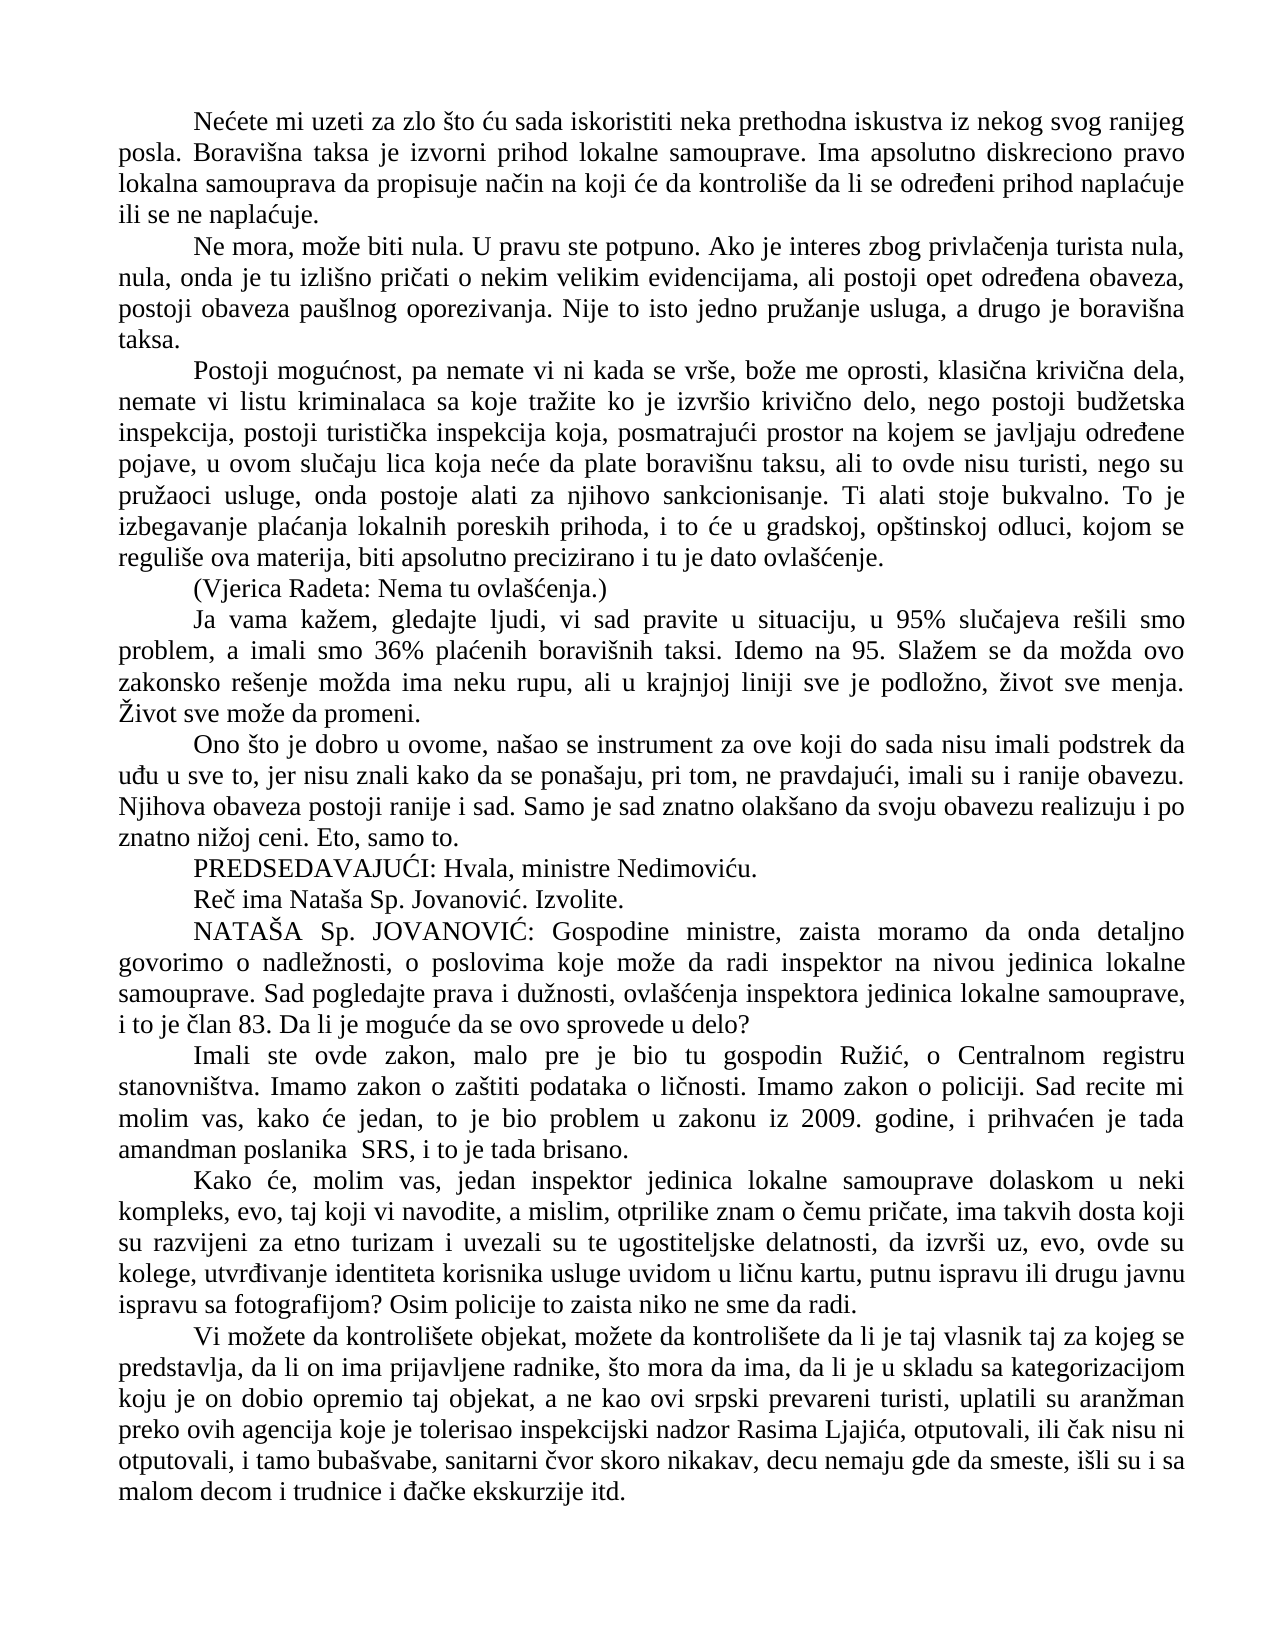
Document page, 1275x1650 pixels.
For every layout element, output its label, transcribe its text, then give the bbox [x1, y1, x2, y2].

text Ne mora, može biti nula. U pravu ste potpuno. Ako je interes zbog privlačenja turista nula, nula, onda je tu izlišno pričati o nekim velikim evidencijama, ali postoji opet određena obaveza, postoji obaveza paušlnog oporezivanja. Nije to isto jedno pružanje usluga, a drugo je boravišna taksa. [118, 229, 1186, 354]
text PREDSEDAVAJUĆI: Hvala, ministre Nedimoviću. [118, 852, 1186, 884]
text Ja vama kažem, gledajte ljudi, vi sad pravite u situaciju, u 95% slučajeva rešili smo problem, a imali smo 36% plaćenih boravišnih taksi. Idemo na 95. Slažem se da možda ovo zakonsko rešenje možda ima neku rupu, ali u krajnjoj liniji sve je podložno, život sve menja. Život sve može da promeni. [118, 603, 1186, 728]
text Ono što je dobro u ovome, našao se instrument za ove koji do sada nisu imali podstrek da uđu u sve to, jer nisu znali kako da se ponašaju, pri tom, ne pravdajući, imali su i ranije obavezu. Njihova obaveza postoji ranije i sad. Samo je sad znatno olakšano da svoju obavezu realizuju i po znatno nižoj ceni. Eto, samo to. [118, 728, 1186, 852]
text Postoji mogućnost, pa nemate vi ni kada se vrše, bože me oprosti, klasična krivična dela, nemate vi listu kriminalaca sa koje tražite ko je izvršio krivično delo, nego postoji budžetska inspekcija, postoji turistička inspekcija koja, posmatrajući prostor na kojem se javljaju određene pojave, u ovom slučaju lica koja neće da plate boravišnu taksu, ali to ovde nisu turisti, nego su pružaoci usluge, onda postoje alati za njihovo sankcionisanje. Ti alati stoje bukvalno. To je izbegavanje plaćanja lokalnih poreskih prihoda, i to će u gradskoj, opštinskoj odluci, kojom se reguliše ova materija, biti apsolutno precizirano i tu je dato ovlašćenje. [118, 354, 1186, 572]
text Vi možete da kontrolišete objekat, možete da kontrolišete da li je taj vlasnik taj za kojeg se predstavlja, da li on ima prijavljene radnike, što mora da ima, da li je u skladu sa kategorizacijom koju je on dobio opremio taj objekat, a ne kao ovi srpski prevareni turisti, uplatili su aranžman preko ovih agencija koje je tolerisao inspekcijski nadzor Rasima Ljajića, otputovali, ili čak nisu ni otputovali, i tamo bubašvabe, sanitarni čvor skoro nikakav, decu nemaju gde da smeste, išli su i sa malom decom i trudnice i đačke ekskurzije itd. [118, 1320, 1186, 1507]
text Nećete mi uzeti za zlo što ću sada iskoristiti neka prethodna iskustva iz nekog svog ranijeg posla. Boravišna taksa je izvorni prihod lokalne samouprave. Ima apsolutno diskreciono pravo lokalna samouprava da propisuje način na koji će da kontroliše da li se određeni prihod naplaćuje ili se ne naplaćuje. [118, 105, 1186, 229]
text (Vjerica Radeta: Nema tu ovlašćenja.) [118, 572, 1186, 603]
text Imali ste ovde zakon, malo pre je bio tu gospodin Ružić, o Centralnom registru stanovništva. Imamo zakon o zaštiti podataka o ličnosti. Imamo zakon o policiji. Sad recite mi molim vas, kako će jedan, to je bio problem u zakonu iz 2009. godine, i prihvaćen je tada amandman poslanika SRS, i to je tada brisano. [118, 1039, 1186, 1164]
text NATAŠA Sp. JOVANOVIĆ: Gospodine ministre, zaista moramo da onda detaljno govorimo o nadležnosti, o poslovima koje može da radi inspektor na nivou jedinica lokalne samouprave. Sad pogledajte prava i dužnosti, ovlašćenja inspektora jedinica lokalne samouprave, i to je član 83. Da li je moguće da se ovo sprovede u delo? [118, 915, 1186, 1039]
text Kako će, molim vas, jedan inspektor jedinica lokalne samouprave dolaskom u neki kompleks, evo, taj koji vi navodite, a mislim, otprilike znam o čemu pričate, ima takvih dosta koji su razvijeni za etno turizam i uvezali su te ugostiteljske delatnosti, da izvrši uz, evo, ovde su kolege, utvrđivanje identiteta korisnika usluge uvidom u ličnu kartu, putnu ispravu ili drugu javnu ispravu sa fotografijom? Osim policije to zaista niko ne sme da radi. [118, 1164, 1186, 1320]
text Reč ima Nataša Sp. Jovanović. Izvolite. [118, 884, 1186, 915]
